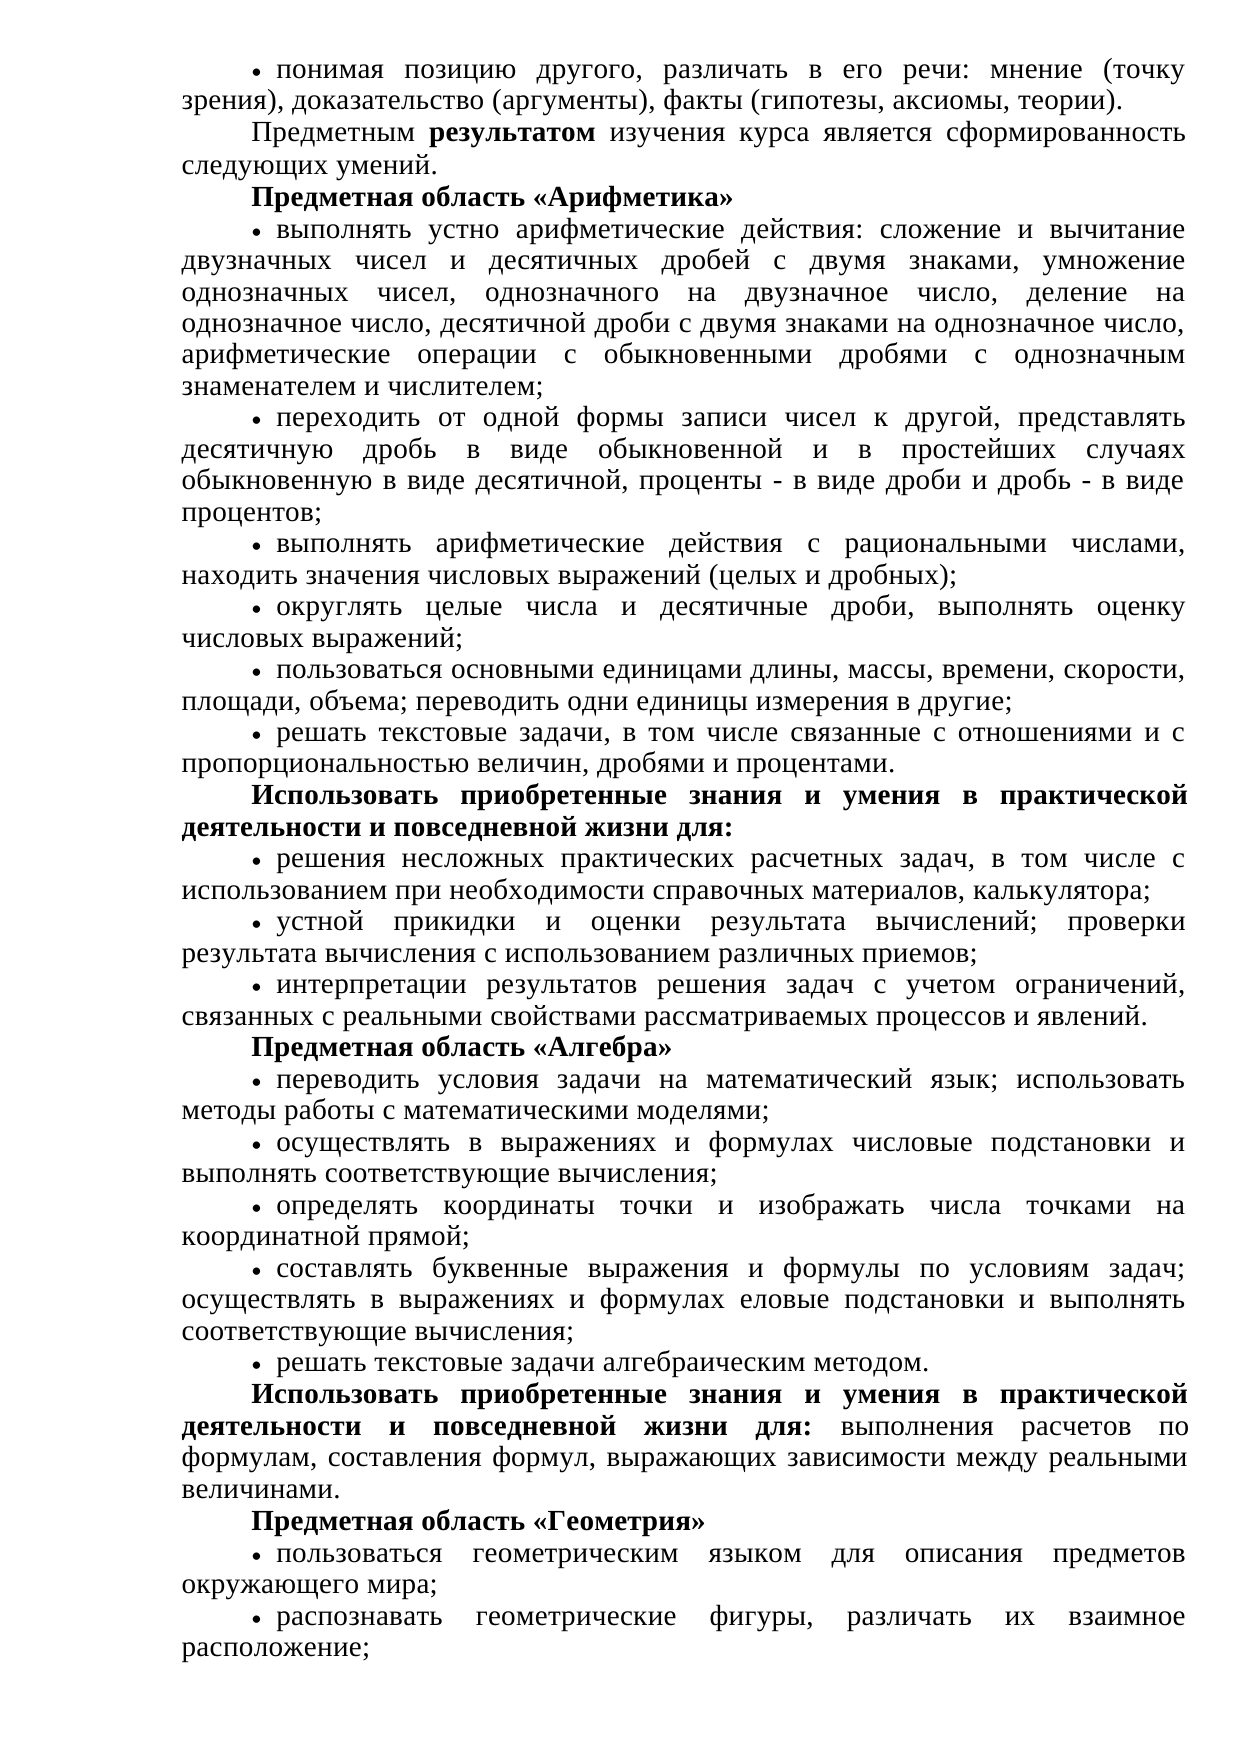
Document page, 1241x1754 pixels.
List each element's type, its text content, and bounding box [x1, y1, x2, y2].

list решать текстовые задачи, в том числе связанные с отношениями и с пропорциональностью величин, дробями и процентами. [181, 716, 1187, 779]
list пользоваться геометрическим языком для описания предметов окружающего мира; [181, 1537, 1187, 1600]
list решения несложных практических расчетных задач, в том числе с использованием при необходимости справочных материалов, калькулятора; [181, 843, 1187, 906]
list выполнять арифметические действия с рациональными числами, находить значения числовых выражений (целых и дробных); [181, 527, 1187, 590]
text Предметная область «Алгебра» [181, 1031, 1189, 1063]
text Предметная область «Арифметика» [181, 181, 1187, 213]
list составлять буквенные выражения и формулы по условиям задач; осуществлять в выражениях и формулах еловые подстановки и выполнять соответствующие вычисления; [181, 1252, 1187, 1346]
list устной прикидки и оценки результата вычислений; проверки результата вычисления с использованием различных приемов; [181, 906, 1187, 968]
text Использовать приобретенные знания и умения в практической деятельности и повседневной жизни для: [181, 779, 1189, 843]
list осуществлять в выражениях и формулах числовые подстановки и выполнять соответствующие вычисления; [181, 1126, 1187, 1189]
text Предметная область «Геометрия» [181, 1505, 1189, 1537]
list выполнять устно арифметические действия: сложение и вычитание двузначных чисел и десятичных дробей с двумя знаками, умножение однозначных чисел, однозначного на двузначное число, деление на однозначное число, десятичной дроби с двумя знаками на однозначное число, арифметические операции с обыкновенными дробями с однозначным знаменателем и числителем; [181, 213, 1187, 402]
list понимая позицию другого, различать в его речи: мнение (точку зрения), доказательство (аргументы), факты (гипотезы, аксиомы, теории). [181, 53, 1187, 116]
list округлять целые числа и десятичные дроби, выполнять оценку числовых выражений; [181, 590, 1187, 653]
list интерпретации результатов решения задач с учетом ограничений, связанных с реальными свойствами рассматриваемых процессов и явлений. [181, 968, 1187, 1031]
list переходить от одной формы записи чисел к другой, представлять десятичную дробь в виде обыкновенной и в простейших случаях обыкновенную в виде десятичной, проценты - в виде дроби и дробь - в виде процентов; [181, 402, 1187, 527]
list решать текстовые задачи алгебраическим методом. [181, 1346, 1187, 1378]
list распознавать геометрические фигуры, различать их взаимное расположение; [181, 1600, 1187, 1663]
text Предметным результатом изучения курса является сформированность следующих умений. [181, 116, 1187, 181]
list переводить условия задачи на математический язык; использовать методы работы с математическими моделями; [181, 1063, 1187, 1126]
text Использовать приобретенные знания и умения в практической деятельности и повседневной жизни для: выполнения расчетов по формулам, составления формул, выражающих зависимости между реальными величинами. [181, 1378, 1189, 1505]
list пользоваться основными единицами длины, массы, времени, скорости, площади, объема; переводить одни единицы измерения в другие; [181, 653, 1187, 716]
list определять координаты точки и изображать числа точками на координатной прямой; [181, 1189, 1187, 1252]
